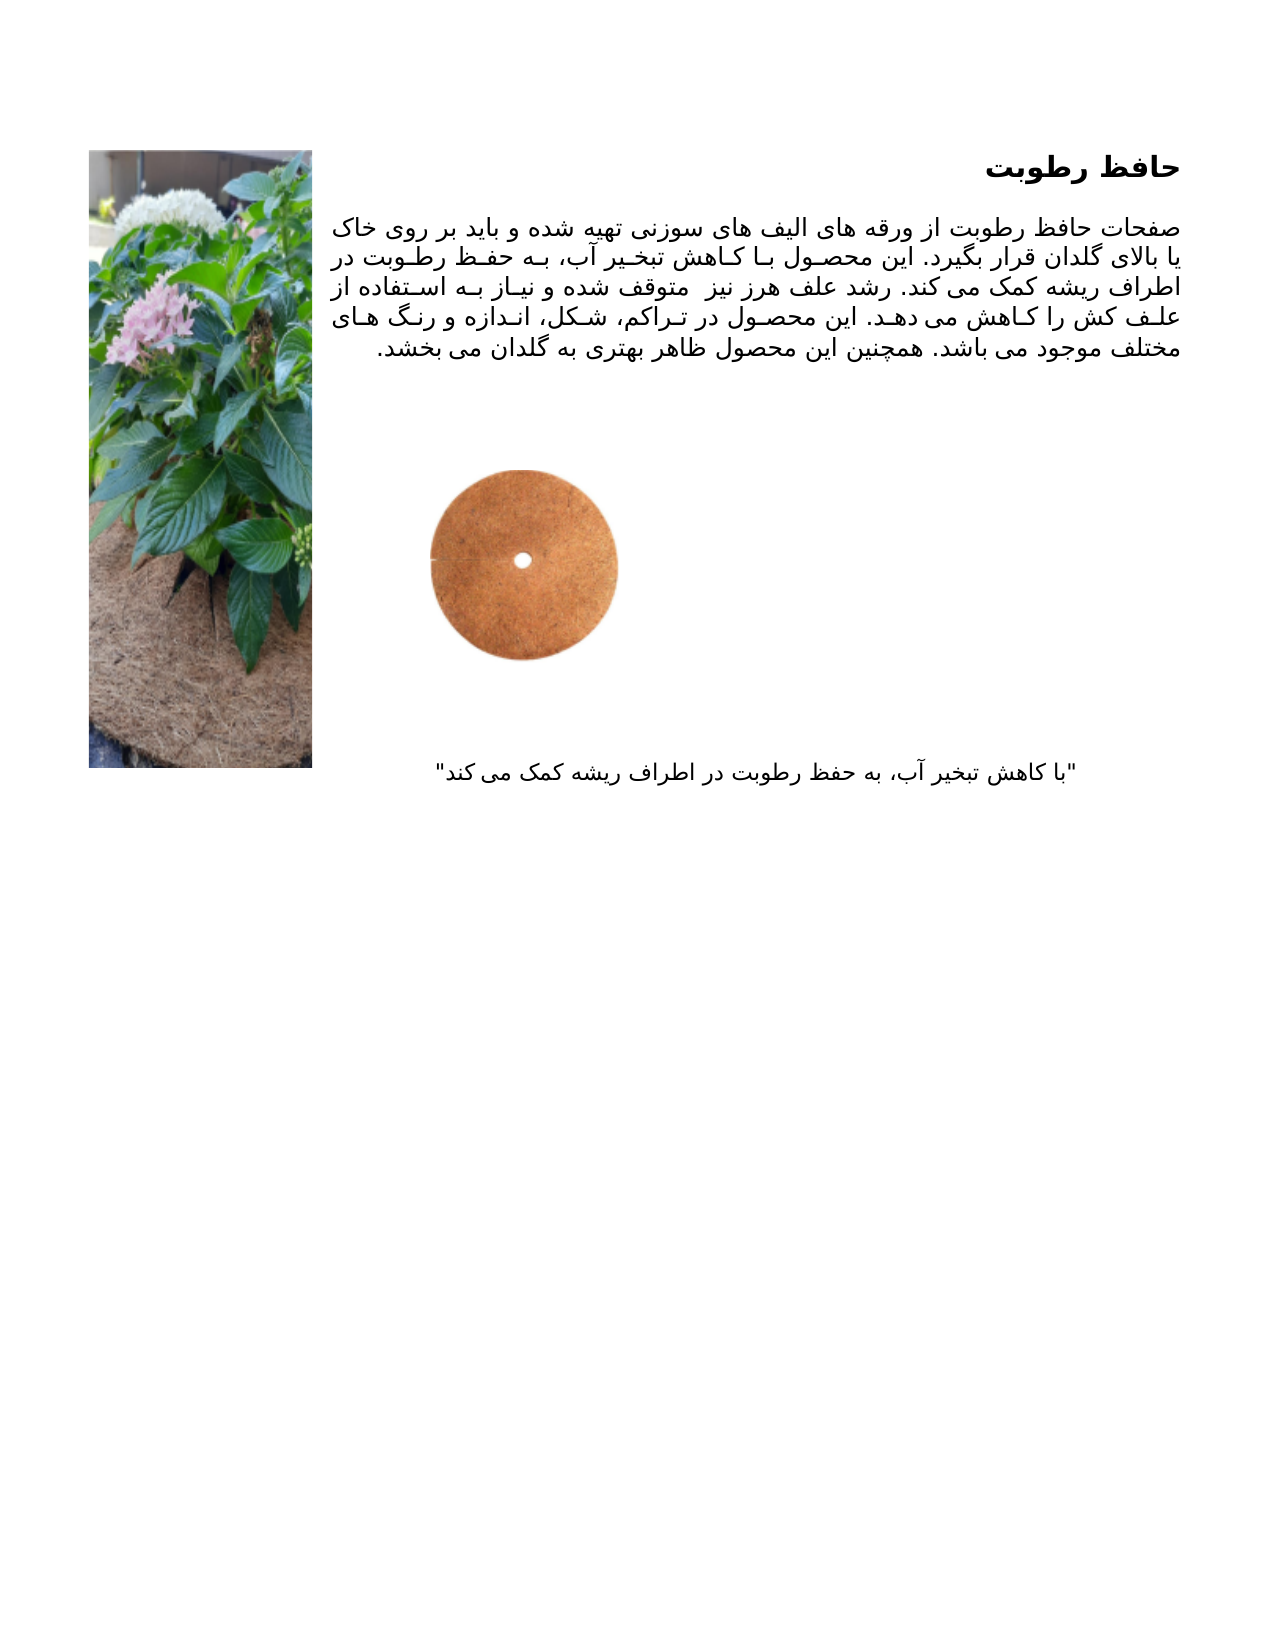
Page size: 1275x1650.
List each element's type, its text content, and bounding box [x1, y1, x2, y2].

text صفحات حافظ رطوبت از ورقه های الیف های سوزنی تهیه شده و باید بر روی خاک یا بالای گلدان قرار بگیرد. این محصول با کاهش تبخیر آب، به حفظ رطوبت در اطراف ریشه کمک می کند. رشد علف هرز نیز متوقف شده و نیاز به استفاده از علف کش را کاهش می دهد. این محصول در تراکم، شکل، اندازه و رنگ های مختلف موجود می باشد. همچنین این محصول ظاهر بهتری به گلدان می بخشد. [313, 213, 1181, 363]
picture [88, 150, 313, 768]
picture [430, 470, 620, 663]
text حافظ رطوبت [313, 150, 1181, 184]
text "با کاهش تبخیر آب، به حفظ رطوبت در اطراف ریشه کمک می کند" [89, 758, 1181, 786]
